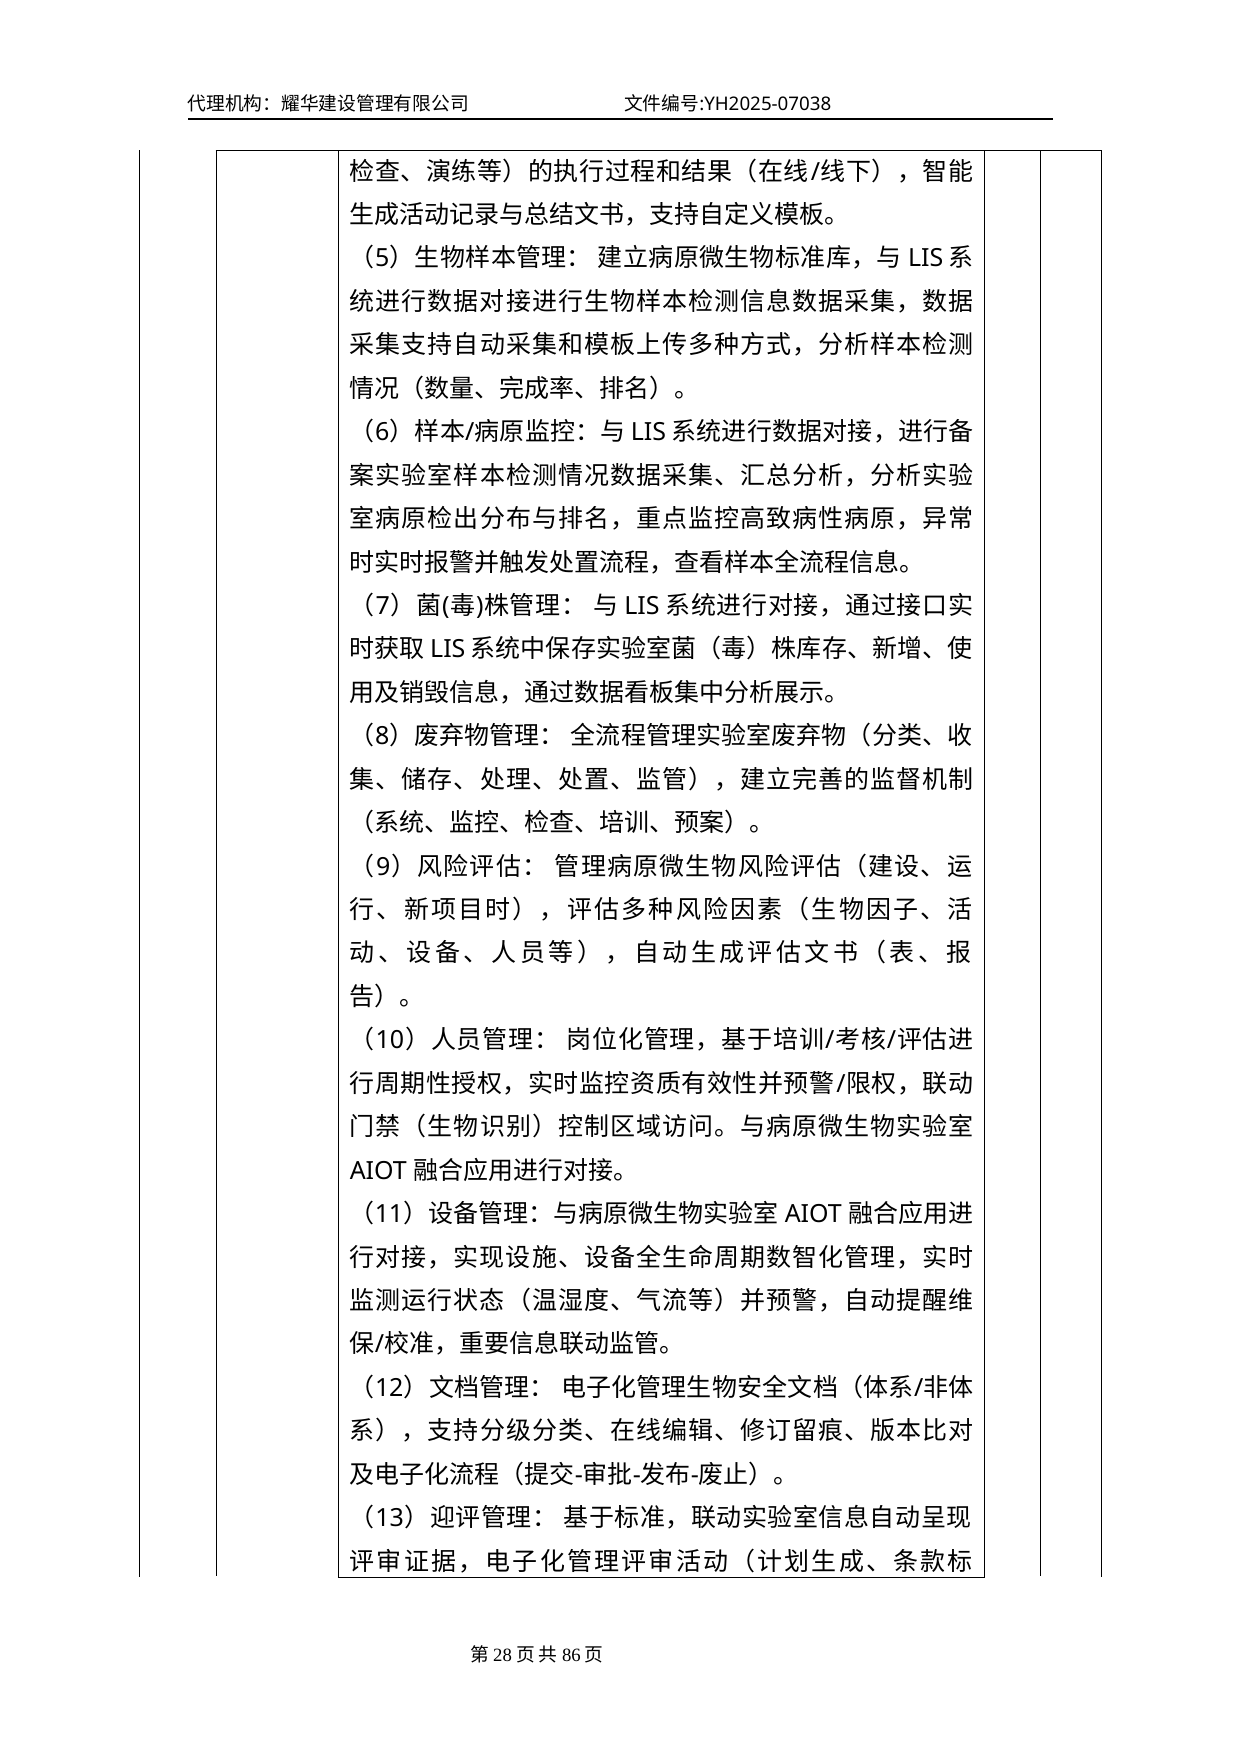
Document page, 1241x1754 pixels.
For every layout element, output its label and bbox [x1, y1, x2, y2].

table_cell [339, 151, 984, 1577]
